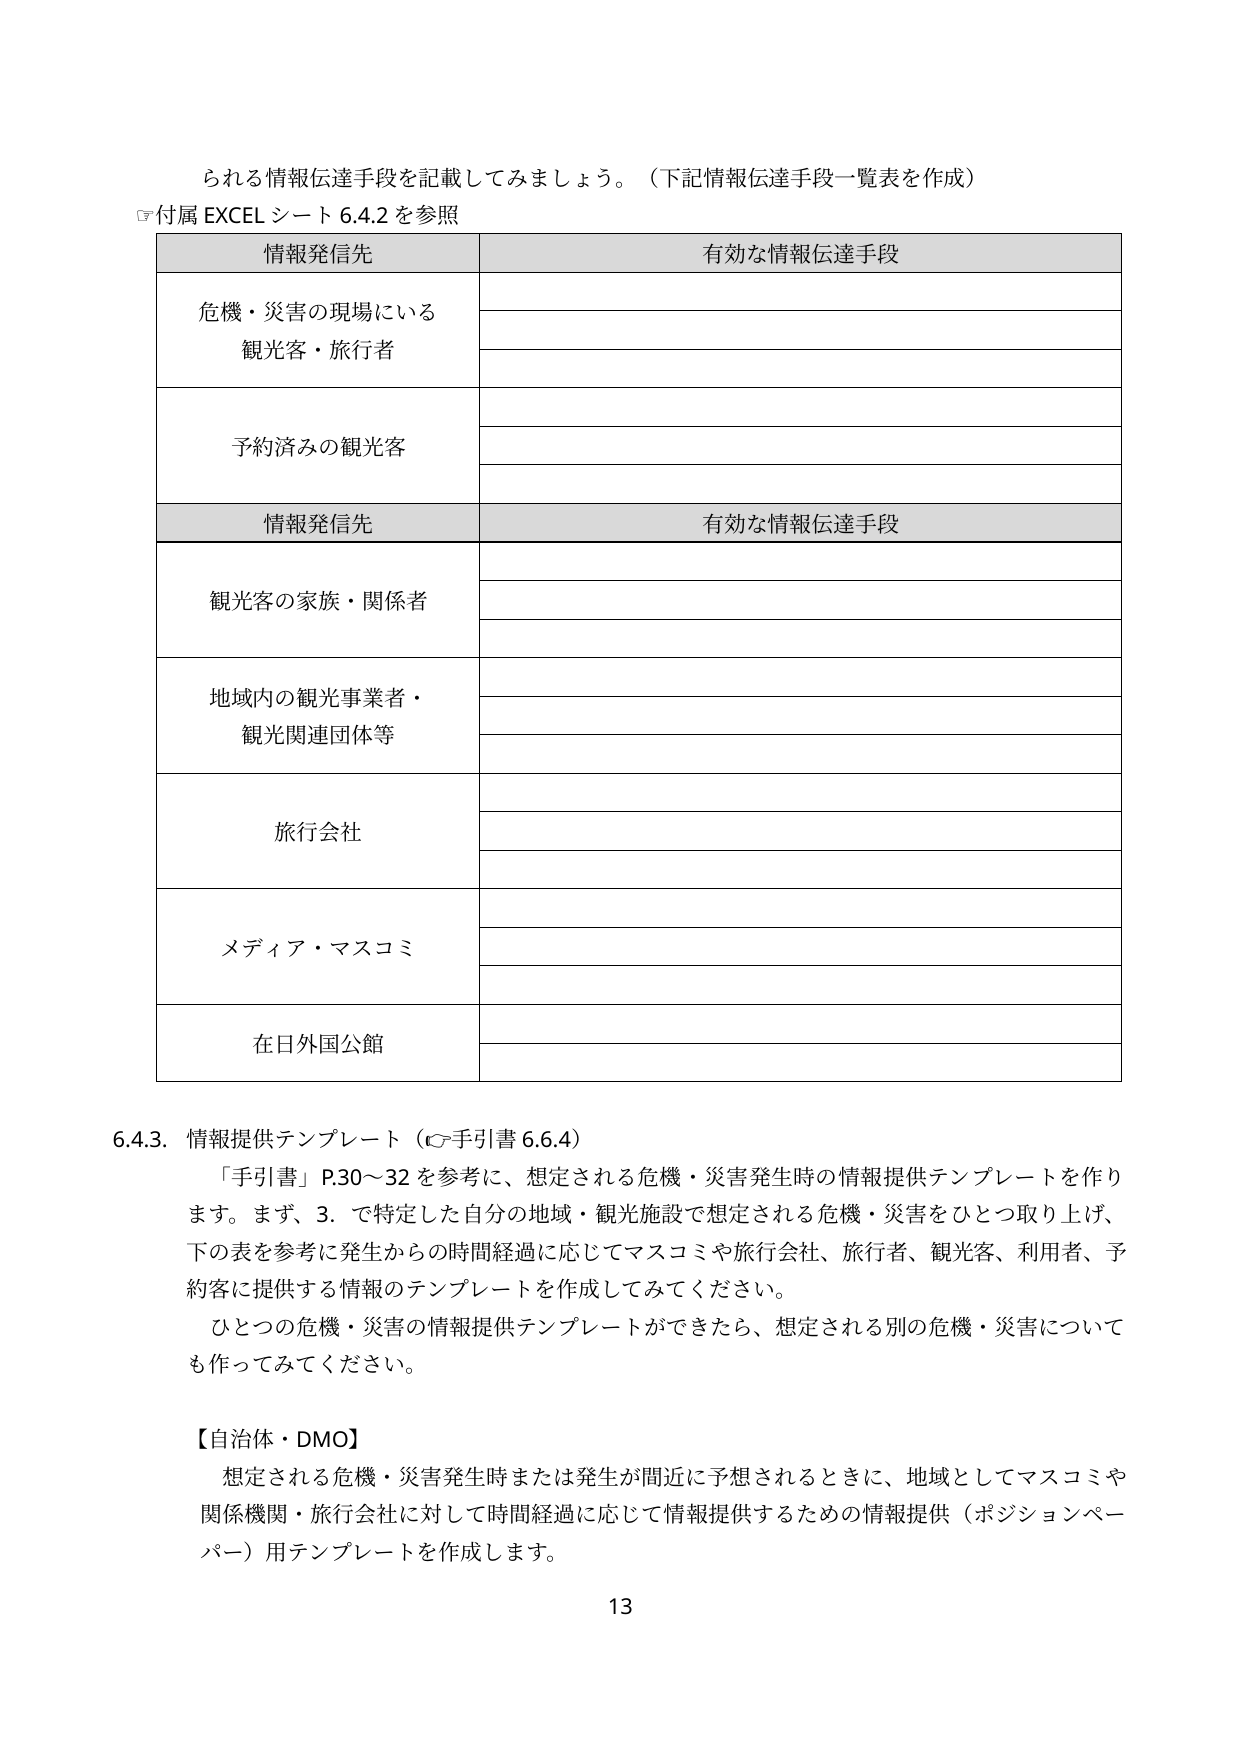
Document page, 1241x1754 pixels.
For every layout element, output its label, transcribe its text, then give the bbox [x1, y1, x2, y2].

subtitle 情報提供テンプレート（👉手引書6.6.4） [112, 1119, 1128, 1157]
table_cell [480, 543, 1121, 580]
table_cell メディア・マスコミ [157, 889, 479, 1004]
table_cell 観光客の家族・関係者 [157, 543, 479, 657]
table_header 有効な情報伝達手段 [480, 234, 1121, 272]
table_cell 地域内の観光事業者・ 観光関連団体等 [157, 658, 479, 773]
table_cell [480, 774, 1121, 811]
table_cell [480, 889, 1121, 927]
text ☞付属EXCELシート6.4.2を参照 [112, 196, 1128, 233]
list 想定される危機・災害発生時または発生が間近に予想されるときに、地域としてマスコミや関係機関・旅行会社に対して時間経過に応じて情報提供するための情報提供（ポジションペーパー）用テンプレートを作成します。 [200, 1457, 1128, 1569]
table_cell 情報発信先 [157, 504, 479, 541]
table_cell [480, 465, 1121, 503]
table_cell [480, 928, 1121, 965]
list 【自治体・DMO】 [186, 1419, 1128, 1457]
table_cell 危機・災害の現場にいる 観光客・旅行者 [157, 273, 479, 387]
table_cell [480, 427, 1121, 464]
table_cell [480, 1005, 1121, 1042]
table_cell [480, 966, 1121, 1004]
table_cell [480, 735, 1121, 773]
table_header 情報発信先 [157, 234, 479, 272]
table_cell 予約済みの観光客 [157, 388, 479, 503]
table_cell [480, 697, 1121, 734]
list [200, 158, 1128, 196]
table_cell [480, 658, 1121, 696]
list ひとつの危機・災害の情報提供テンプレートができたら、想定される別の危機・災害についても作ってみてください。 [186, 1307, 1128, 1382]
table_cell [480, 812, 1121, 850]
table_cell [480, 388, 1121, 426]
table_cell [480, 273, 1121, 310]
table_cell 在日外国公館 [157, 1005, 479, 1081]
table_cell [480, 1044, 1121, 1081]
table_cell [480, 620, 1121, 657]
table_cell [480, 350, 1121, 387]
table_cell 旅行会社 [157, 774, 479, 888]
table_cell 有効な情報伝達手段 [480, 504, 1121, 541]
table_cell [480, 311, 1121, 349]
list 「手引書」P.30～32を参考に、想定される危機・災害発生時の情報提供テンプレートを作ります。まず、3．で特定した自分の地域・観光施設で想定される危機・災害をひとつ取り上げ、下の表を参考に発生からの時間経過に応じてマスコミや旅行会社、旅行者、観光客、利用者、予約客に提供する情報のテンプレートを作成してみてください。 [186, 1157, 1128, 1307]
table_cell [480, 851, 1121, 888]
table_cell [480, 581, 1121, 618]
